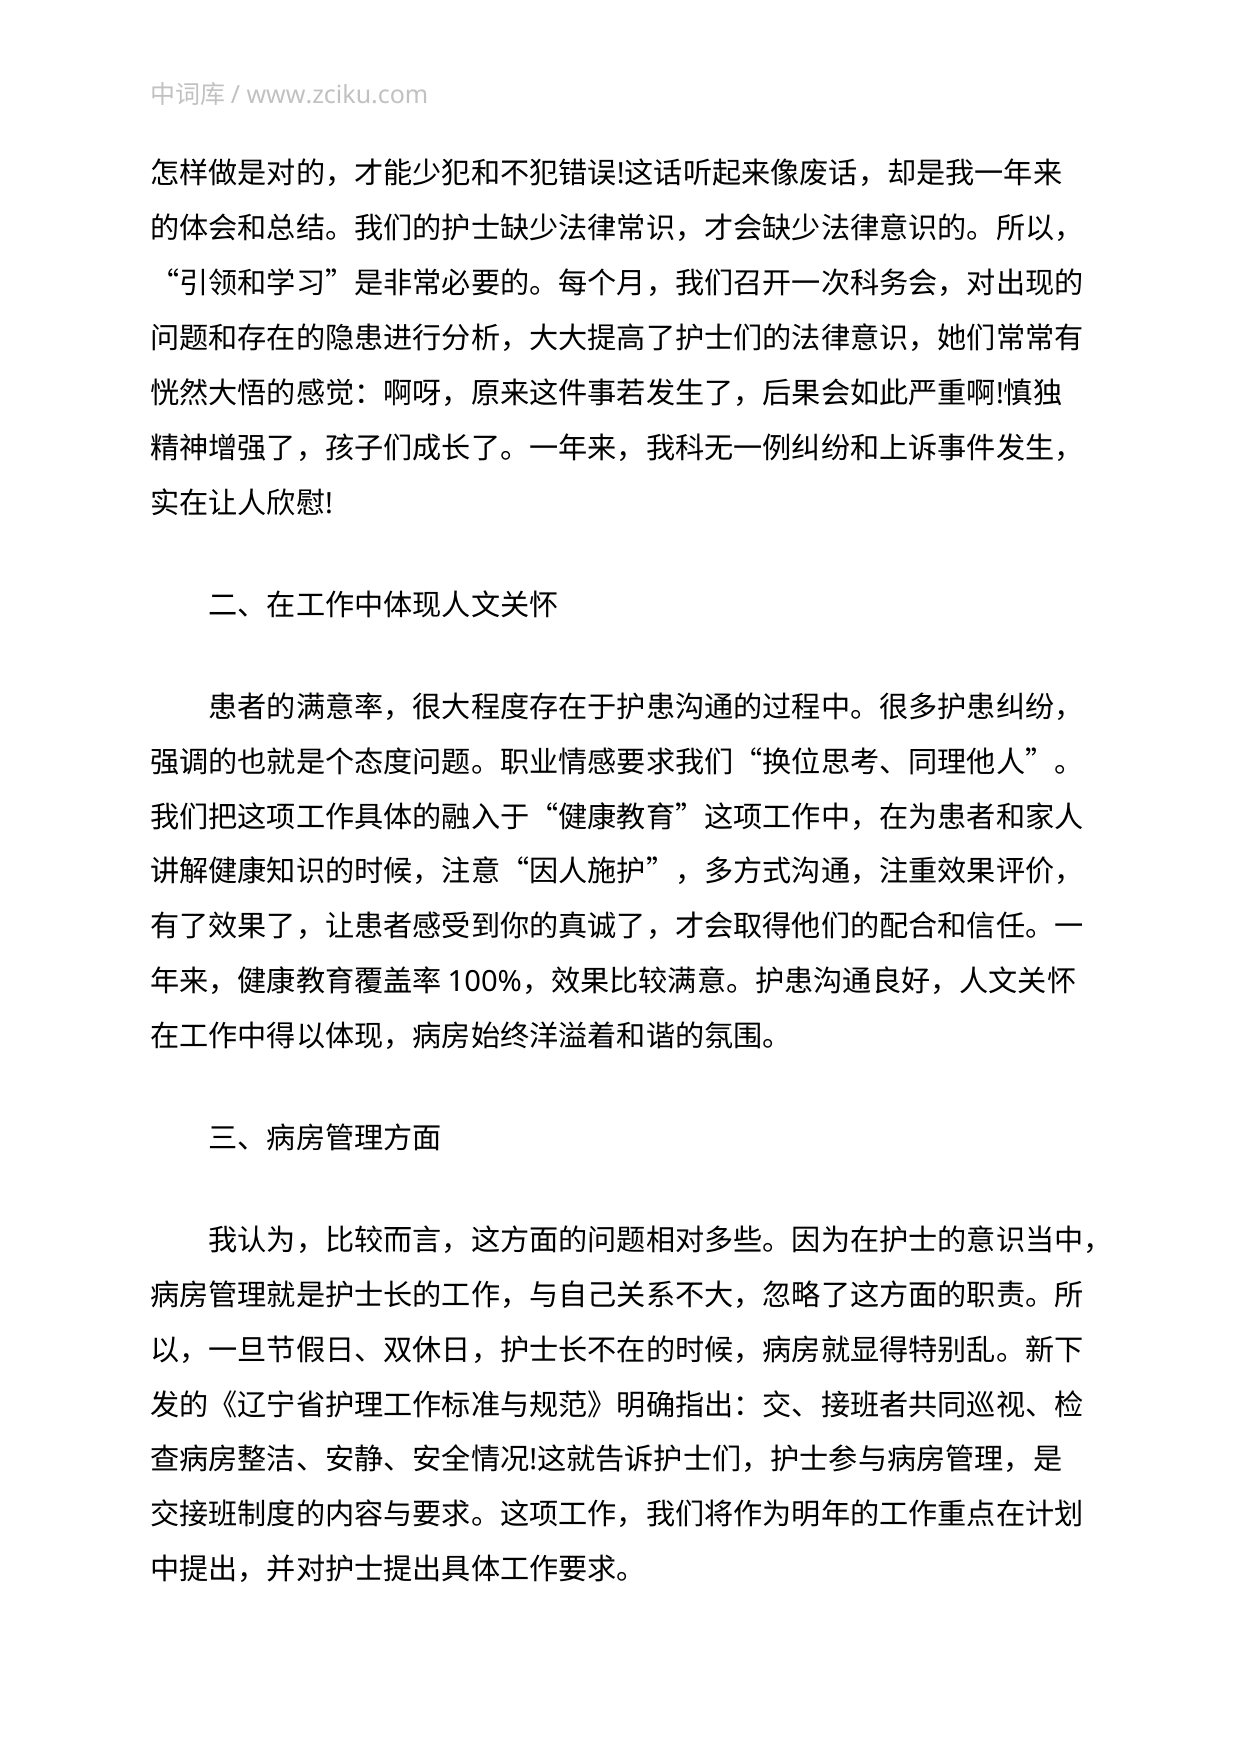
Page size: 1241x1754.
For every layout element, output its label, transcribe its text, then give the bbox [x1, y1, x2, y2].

text 二、在工作中体现人文关怀 [150, 582, 1090, 624]
text 我认为，比较而言，这方面的问题相对多些。因为在护士的意识当中，病房管理就是护士长的工作，与自己关系不大，忽略了这方面的职责。所以，一旦节假日、双休日，护士长不在的时候，病房就显得特别乱。新下发的《辽宁省护理工作标准与规范》明确指出：交、接班者共同巡视、检查病房整洁、安静、安全情况!这就告诉护士们，护士参与病房管理，是交接班制度的内容与要求。这项工作，我们将作为明年的工作重点在计划中提出，并对护士提出具体工作要求。 [150, 1216, 1090, 1588]
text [150, 150, 1090, 522]
text 三、病房管理方面 [150, 1114, 1090, 1157]
text 患者的满意率，很大程度存在于护患沟通的过程中。很多护患纠纷，强调的也就是个态度问题。职业情感要求我们“换位思考、同理他人”。我们把这项工作具体的融入于“健康教育”这项工作中，在为患者和家人讲解健康知识的时候，注意“因人施护”，多方式沟通，注重效果评价，有了效果了，让患者感受到你的真诚了，才会取得他们的配合和信任。一年来，健康教育覆盖率100%，效果比较满意。护患沟通良好，人文关怀在工作中得以体现，病房始终洋溢着和谐的氛围。 [150, 683, 1090, 1055]
